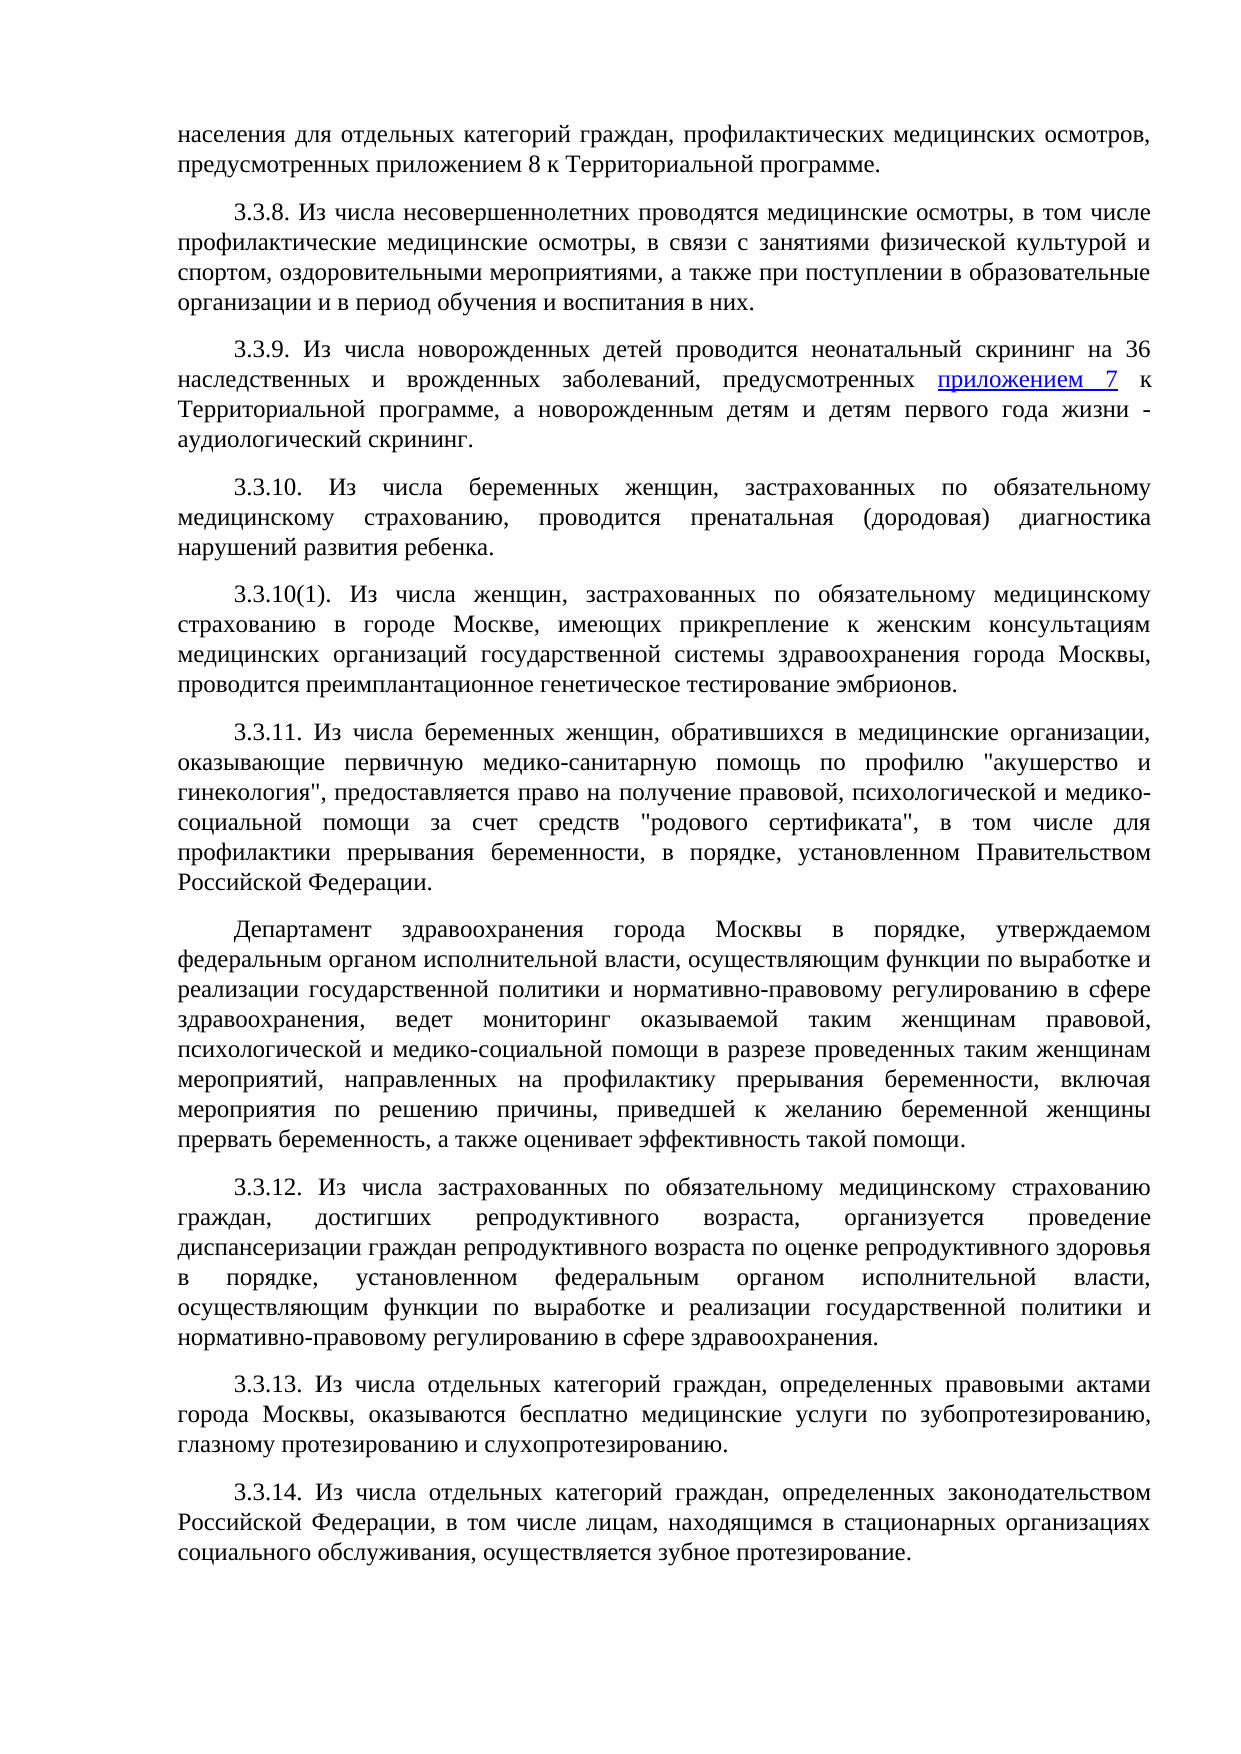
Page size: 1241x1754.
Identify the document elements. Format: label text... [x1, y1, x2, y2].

text 3.3.8. Из числа несовершеннолетних проводятся медицинские осмотры, в том числе профилактические медицинские осмотры, в связи с занятиями физической культурой и спортом, оздоровительными мероприятиями, а также при поступлении в образовательные организации и в период обучения и воспитания в них. [177, 196, 1152, 316]
text 3.3.10. Из числа беременных женщин, застрахованных по обязательному медицинскому страхованию, проводится пренатальная (дородовая) диагностика нарушений развития ребенка. [177, 471, 1152, 561]
text 3.3.11. Из числа беременных женщин, обратившихся в медицинские организации, оказывающие первичную медико-санитарную помощь по профилю "акушерство и гинекология", предоставляется право на получение правовой, психологической и медико-социальной помощи за счет средств "родового сертификата", в том числе для профилактики прерывания беременности, в порядке, установленном Правительством Российской Федерации. [177, 716, 1152, 896]
text 3.3.14. Из числа отдельных категорий граждан, определенных законодательством Российской Федерации, в том числе лицам, находящимся в стационарных организациях социального обслуживания, осуществляется зубное протезирование. [177, 1476, 1152, 1566]
text 3.3.10(1). Из числа женщин, застрахованных по обязательному медицинскому страхованию в городе Москве, имеющих прикрепление к женским консультациям медицинских организаций государственной системы здравоохранения города Москвы, проводится преимплантационное генетическое тестирование эмбрионов. [177, 578, 1152, 698]
text 3.3.12. Из числа застрахованных по обязательному медицинскому страхованию граждан, достигших репродуктивного возраста, организуется проведение диспансеризации граждан репродуктивного возраста по оценке репродуктивного здоровья в порядке, установленном федеральным органом исполнительной власти, осуществляющим функции по выработке и реализации государственной политики и нормативно-правовому регулированию в сфере здравоохранения. [177, 1171, 1152, 1351]
text 3.3.13. Из числа отдельных категорий граждан, определенных правовыми актами города Москвы, оказываются бесплатно медицинские услуги по зубопротезированию, глазному протезированию и слухопротезированию. [177, 1368, 1152, 1458]
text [177, 118, 1152, 178]
text Департамент здравоохранения города Москвы в порядке, утверждаемом федеральным органом исполнительной власти, осуществляющим функции по выработке и реализации государственной политики и нормативно-правовому регулированию в сфере здравоохранения, ведет мониторинг оказываемой таким женщинам правовой, психологической и медико-социальной помощи в разрезе проведенных таким женщинам мероприятий, направленных на профилактику прерывания беременности, включая мероприятия по решению причины, приведшей к желанию беременной женщины прервать беременность, а также оценивает эффективность такой помощи. [177, 913, 1152, 1153]
text 3.3.9. Из числа новорожденных детей проводится неонатальный скрининг на 36 наследственных и врожденных заболеваний, предусмотренных приложением 7 к Территориальной программе, а новорожденным детям и детям первого года жизни - аудиологический скрининг. [177, 333, 1152, 453]
